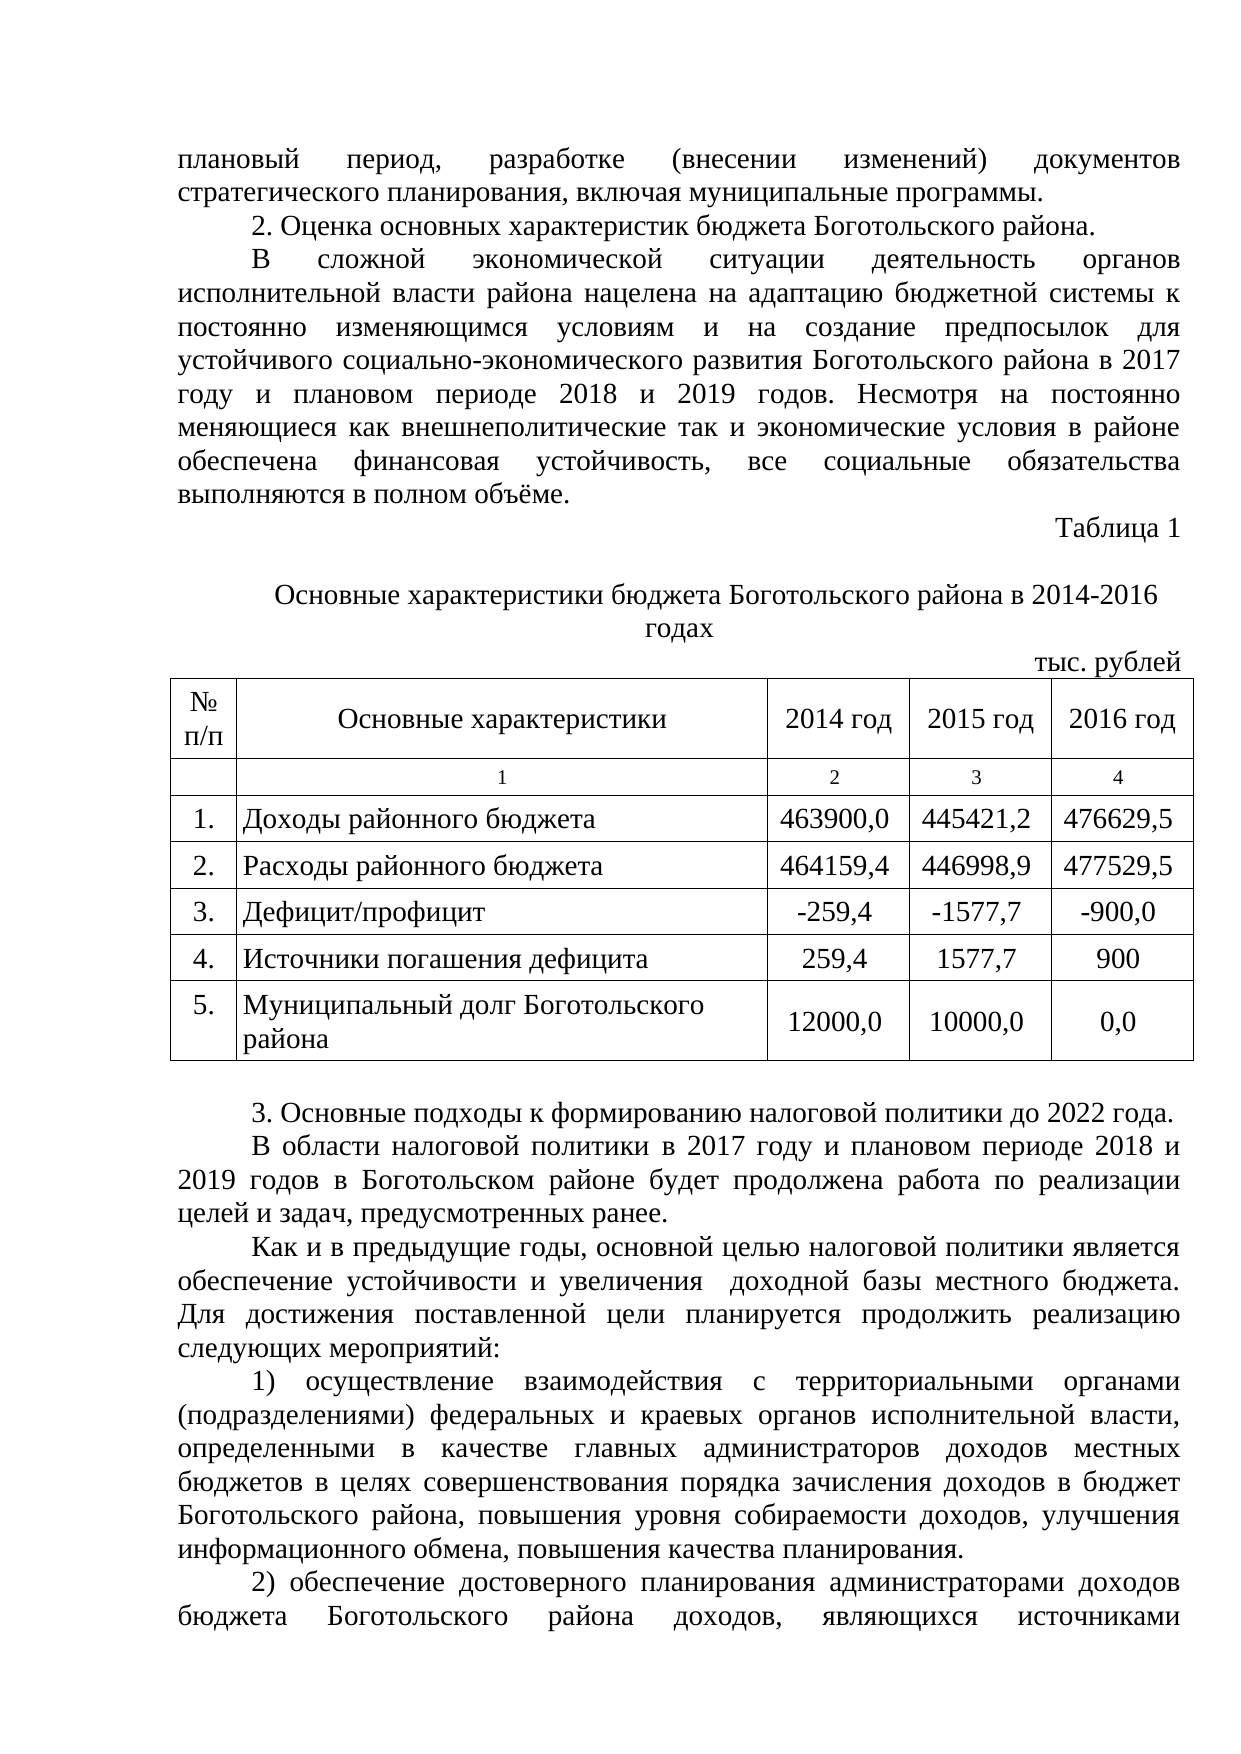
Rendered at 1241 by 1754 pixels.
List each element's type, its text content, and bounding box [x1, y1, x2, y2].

text тыс. рублей [177, 644, 1181, 678]
table_cell -259,4 [768, 889, 909, 934]
table_cell 476629,5 [1052, 796, 1193, 841]
table_cell 464159,4 [768, 842, 909, 887]
table_cell 10000,0 [910, 981, 1051, 1060]
text Основные характеристики бюджета Боготольского района в 2014-2016 годах [177, 577, 1181, 644]
table_cell Муниципальный долг Боготольского района [237, 981, 767, 1060]
table_cell 259,4 [768, 935, 909, 980]
table_cell 0,0 [1052, 981, 1193, 1060]
text 1) осуществление взаимодействия с территориальными органами (подразделениями) федеральных и краевых органов исполнительной власти, определенными в качестве главных администраторов доходов местных бюджетов в целях совершенствования порядка зачисления доходов в бюджет Боготольского района, повышения уровня собираемости доходов, улучшения информационного обмена, повышения качества планирования. [177, 1363, 1181, 1564]
table_header 2016 год [1052, 679, 1193, 758]
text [177, 141, 1181, 208]
table_cell 463900,0 [768, 796, 909, 841]
table_cell 2. [171, 842, 236, 887]
table_cell 3. [171, 889, 236, 934]
table_cell -900,0 [1052, 889, 1193, 934]
table_cell 12000,0 [768, 981, 909, 1060]
text Таблица 1 [177, 510, 1181, 543]
table_header 2015 год [910, 679, 1051, 758]
text 3. Основные подходы к формированию налоговой политики до 2022 года. [177, 1095, 1181, 1128]
table_header 2014 год [768, 679, 909, 758]
table_cell 2 [768, 759, 909, 794]
table_cell Источники погашения дефицита [237, 935, 767, 980]
table_cell 900 [1052, 935, 1193, 980]
text Как и в предыдущие годы, основной целью налоговой политики является обеспечение устойчивости и увеличения доходной базы местного бюджета. Для достижения поставленной цели планируется продолжить реализацию следующих мероприятий: [177, 1229, 1181, 1363]
table_cell 477529,5 [1052, 842, 1193, 887]
table_cell 4. [171, 935, 236, 980]
table_cell Доходы районного бюджета [237, 796, 767, 841]
table_cell -1577,7 [910, 889, 1051, 934]
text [177, 1564, 1181, 1632]
table_cell 1 [237, 759, 767, 794]
table_cell 4 [1052, 759, 1193, 794]
text В сложной экономической ситуации деятельность органов исполнительной власти района нацелена на адаптацию бюджетной системы к постоянно изменяющимся условиям и на создание предпосылок для устойчивого социально-экономического развития Боготольского района в 2017 году и плановом периоде 2018 и 2019 годов. Несмотря на постоянно меняющиеся как внешнеполитические так и экономические условия в районе обеспечена финансовая устойчивость, все социальные обязательства выполняются в полном объёме. [177, 242, 1181, 510]
table_cell 3 [910, 759, 1051, 794]
text 2. Оценка основных характеристик бюджета Боготольского района. [177, 208, 1181, 242]
table_cell Расходы районного бюджета [237, 842, 767, 887]
table_header Основные характеристики [237, 679, 767, 758]
table_header № п/п [171, 679, 236, 758]
table_cell 445421,2 [910, 796, 1051, 841]
table_cell [171, 759, 236, 794]
table_cell 5. [171, 981, 236, 1060]
table_cell 1. [171, 796, 236, 841]
table_cell 1577,7 [910, 935, 1051, 980]
table_cell Дефицит/профицит [237, 889, 767, 934]
table_cell 446998,9 [910, 842, 1051, 887]
text В области налоговой политики в 2017 году и плановом периоде 2018 и 2019 годов в Боготольском районе будет продолжена работа по реализации целей и задач, предусмотренных ранее. [177, 1128, 1181, 1229]
